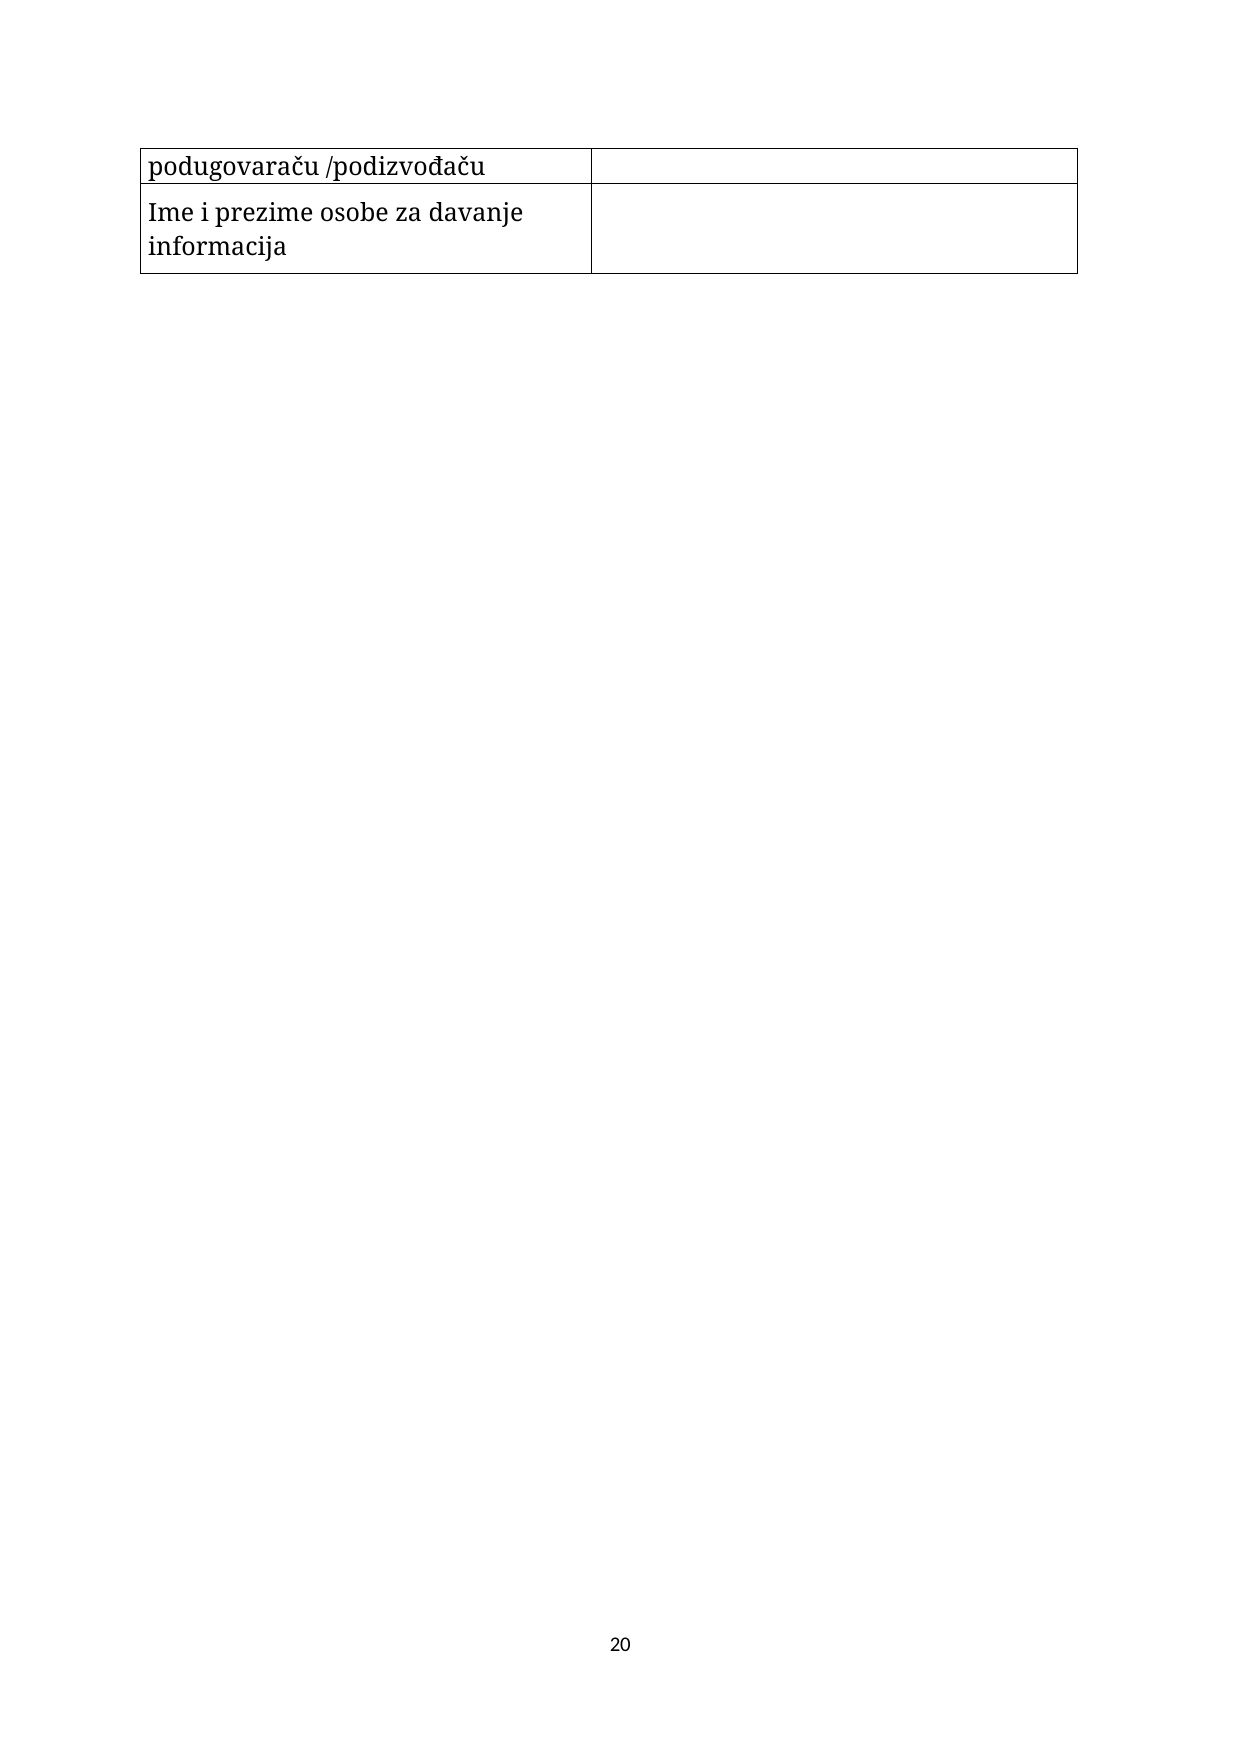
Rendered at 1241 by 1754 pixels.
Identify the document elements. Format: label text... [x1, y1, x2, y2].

table_cell [818, 149, 1077, 183]
table_cell Ime i prezime osobe za davanje informacija [141, 184, 591, 273]
table_cell [592, 149, 818, 183]
table_cell [592, 184, 1077, 273]
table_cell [141, 149, 591, 183]
